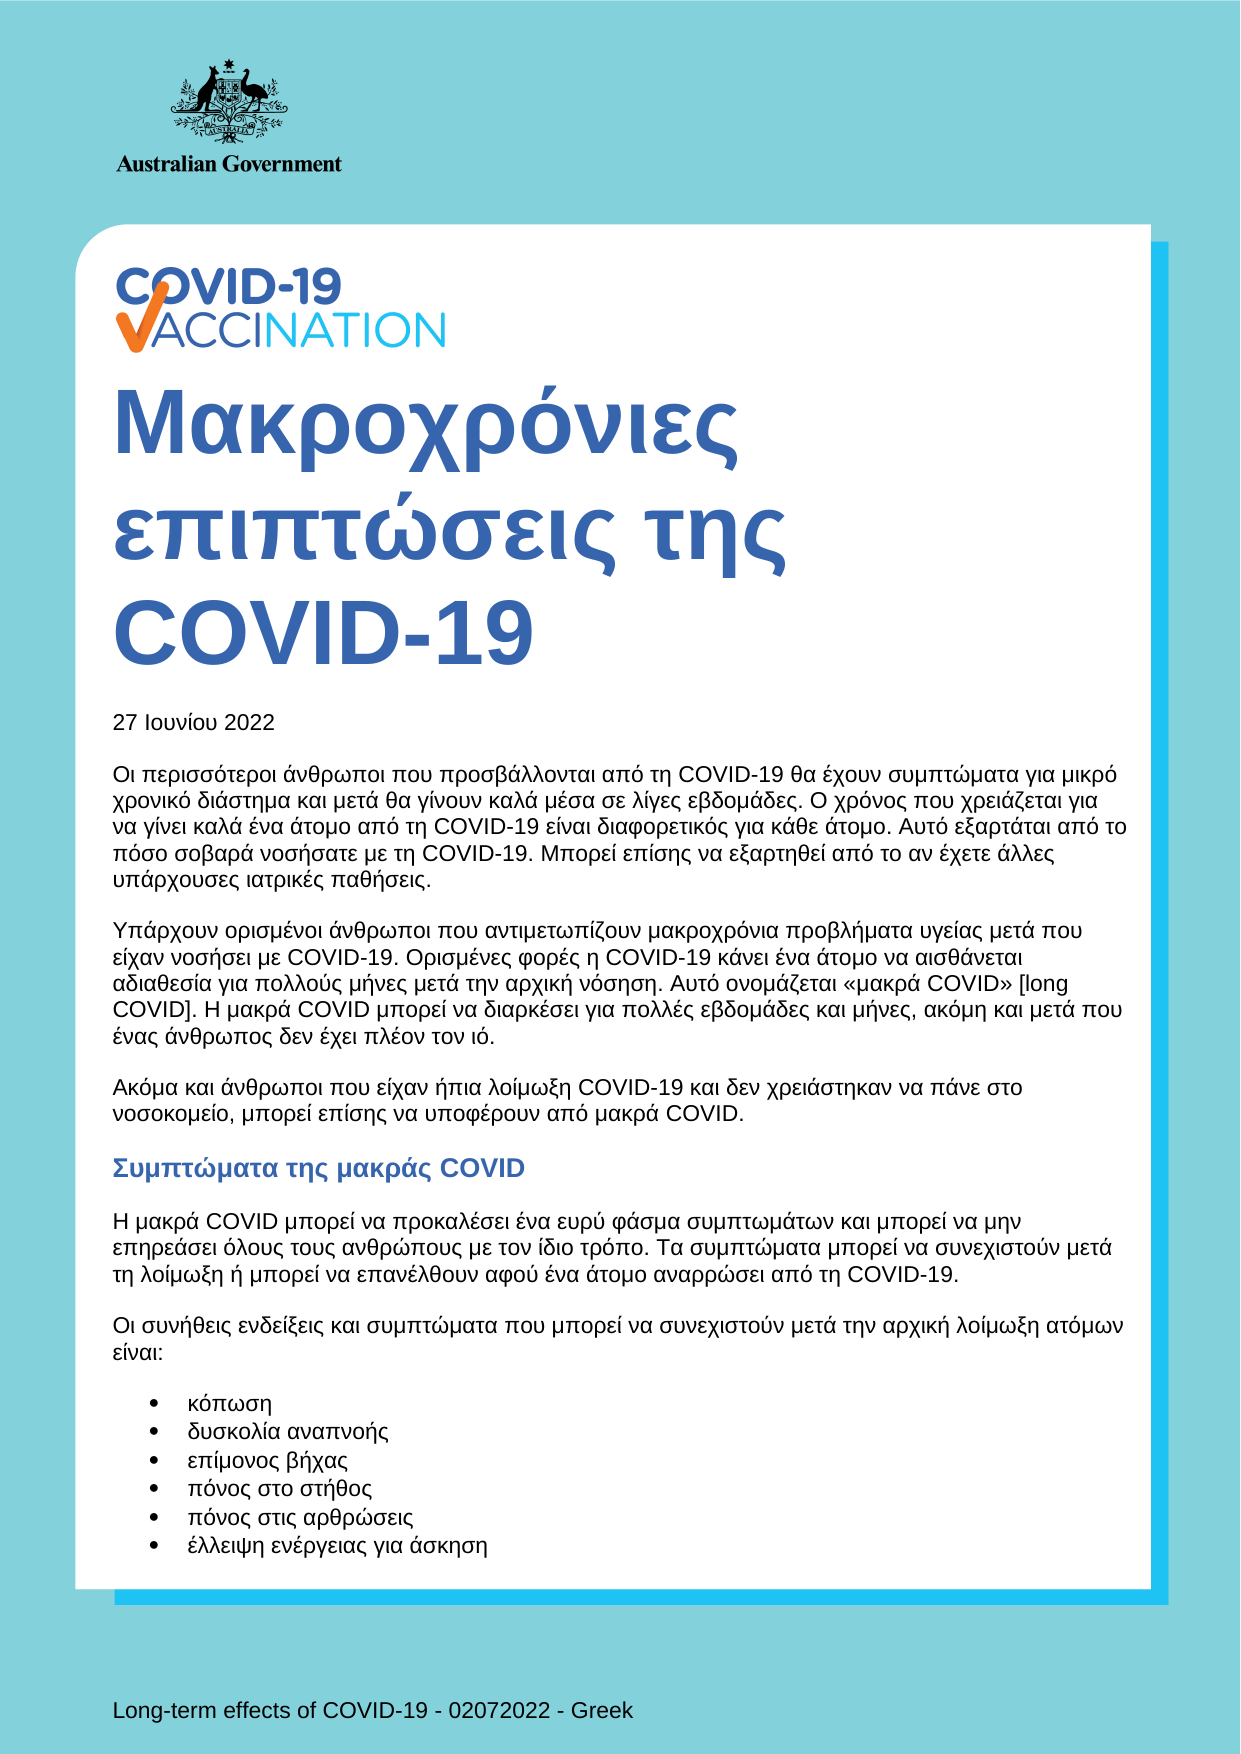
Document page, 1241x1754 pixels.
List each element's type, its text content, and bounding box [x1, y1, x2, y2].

list επίμονος βήχας [150, 1447, 1128, 1473]
text 27 Ιουνίου 2022 [112, 709, 1128, 736]
text Οι περισσότεροι άνθρωποι που προσβάλλονται από τη COVID-19 θα έχουν συμπτώματα για μικρό χρονικό διάστημα και μετά θα γίνουν καλά μέσα σε λίγες εβδομάδες. Ο χρόνος που χρειάζεται για να γίνει καλά ένα άτομο από τη COVID-19 είναι διαφορετικός για κάθε άτομο. Αυτό εξαρτάται από το πόσο σοβαρά νοσήσατε με τη COVID-19. Μπορεί επίσης να εξαρτηθεί από το αν έχετε άλλες υπάρχουσες ιατρικές παθήσεις. [112, 761, 1128, 892]
picture [0, 0, 1241, 1754]
subtitle Συμπτώματα της μακράς COVID [112, 1152, 1128, 1183]
text Ακόμα και άνθρωποι που είχαν ήπια λοίμωξη COVID-19 και δεν χρειάστηκαν να πάνε στο νοσοκομείο, μπορεί επίσης να υποφέρουν από μακρά COVID. [112, 1074, 1128, 1127]
list κόπωση [150, 1390, 1128, 1416]
list πόνος στις αρθρώσεις [150, 1503, 1128, 1530]
list δυσκολία αναπνοής [150, 1418, 1128, 1444]
subtitle Μακροχρόνιες επιπτώσεις της COVID-19 [112, 368, 1128, 684]
text Η μακρά COVID μπορεί να προκαλέσει ένα ευρύ φάσμα συμπτωμάτων και μπορεί να μην επηρεάσει όλους τους ανθρώπους με τον ίδιο τρόπο. Τα συμπτώματα μπορεί να συνεχιστούν μετά τη λοίμωξη ή μπορεί να επανέλθουν αφού ένα άτομο αναρρώσει από τη COVID-19. [112, 1208, 1128, 1287]
list έλλειψη ενέργειας για άσκηση [150, 1532, 1128, 1558]
list πόνος στο στήθος [150, 1475, 1128, 1501]
text Υπάρχουν ορισμένοι άνθρωποι που αντιμετωπίζουν μακροχρόνια προβλήματα υγείας μετά που είχαν νοσήσει με COVID-19. Ορισμένες φορές η COVID-19 κάνει ένα άτομο να αισθάνεται αδιαθεσία για πολλούς μήνες μετά την αρχική νόσηση. Αυτό ονομάζεται «μακρά COVID» [long COVID]. Η μακρά COVID μπορεί να διαρκέσει για πολλές εβδομάδες και μήνες, ακόμη και μετά που ένας άνθρωπος δεν έχει πλέον τον ιό. [112, 917, 1128, 1049]
text Οι συνήθεις ενδείξεις και συμπτώματα που μπορεί να συνεχιστούν μετά την αρχική λοίμωξη ατόμων είναι: [112, 1312, 1128, 1365]
